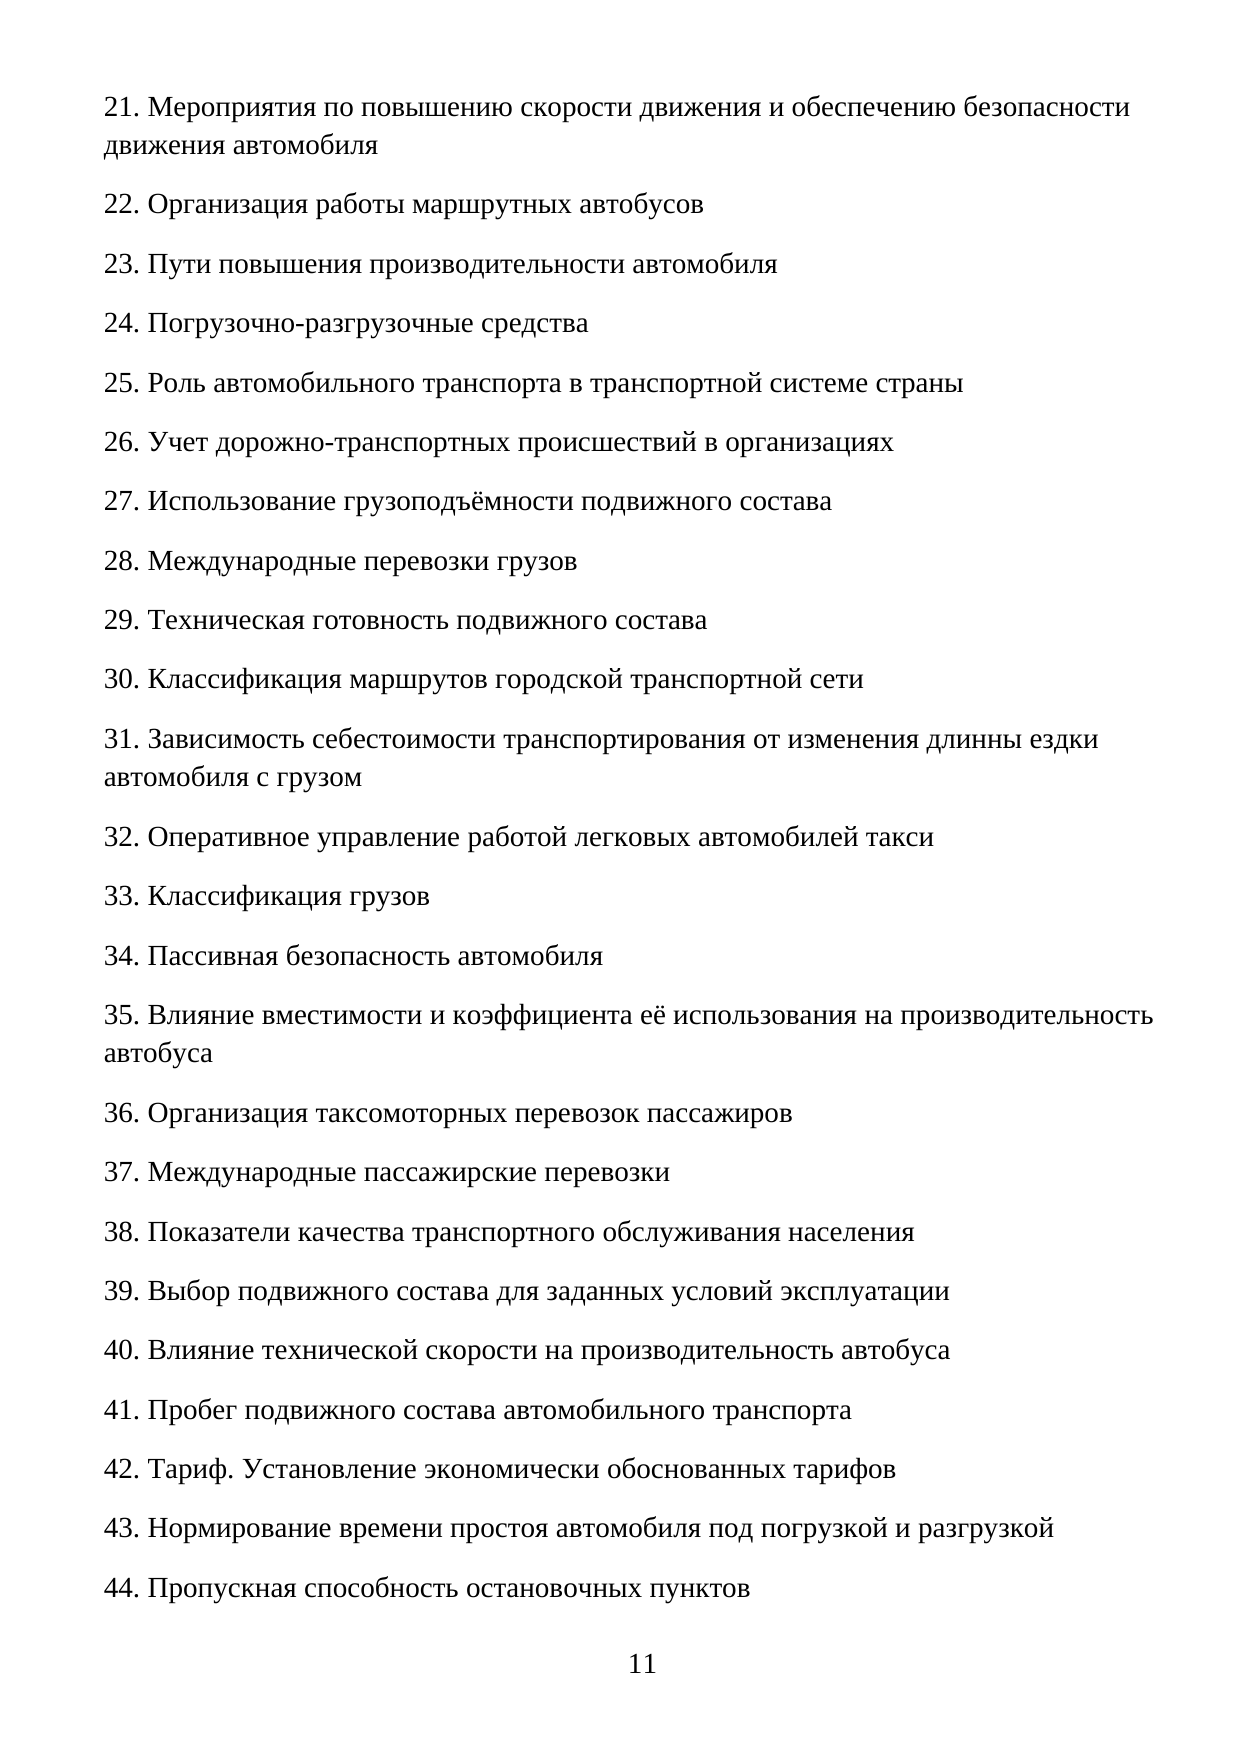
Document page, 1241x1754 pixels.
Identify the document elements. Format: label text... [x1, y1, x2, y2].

text 35. Влияние вместимости и коэффициента её использования на производительность автобуса [103, 997, 1181, 1069]
text 24. Погрузочно-разгрузочные средства [103, 305, 1181, 339]
text 23. Пути повышения производительности автомобиля [103, 246, 1181, 279]
text 40. Влияние технической скорости на производительность автобуса [103, 1332, 1181, 1366]
text 38. Показатели качества транспортного обслуживания населения [103, 1214, 1181, 1247]
text 26. Учет дорожно-транспортных происшествий в организациях [103, 424, 1181, 458]
text 28. Международные перевозки грузов [103, 543, 1181, 576]
text 30. Классификация маршрутов городской транспортной сети [103, 662, 1181, 695]
text 42. Тариф. Установление экономически обоснованных тарифов [103, 1451, 1181, 1485]
text 27. Использование грузоподъёмности подвижного состава [103, 483, 1181, 517]
text 33. Классификация грузов [103, 878, 1181, 912]
text 22. Организация работы маршрутных автобусов [103, 187, 1181, 220]
text 36. Организация таксомоторных перевозок пассажиров [103, 1095, 1181, 1128]
text 41. Пробег подвижного состава автомобильного транспорта [103, 1392, 1181, 1425]
text 37. Международные пассажирские перевозки [103, 1154, 1181, 1188]
text 34. Пассивная безопасность автомобиля [103, 938, 1181, 971]
text 32. Оперативное управление работой легковых автомобилей такси [103, 819, 1181, 852]
text 39. Выбор подвижного состава для заданных условий эксплуатации [103, 1273, 1181, 1307]
text 25. Роль автомобильного транспорта в транспортной системе страны [103, 365, 1181, 398]
text 31. Зависимость себестоимости транспортирования от изменения длинны ездки автомобиля с грузом [103, 721, 1181, 793]
text 43. Нормирование времени простоя автомобиля под погрузкой и разгрузкой [103, 1511, 1181, 1544]
text 29. Техническая готовность подвижного состава [103, 602, 1181, 636]
text 44. Пропускная способность остановочных пунктов [103, 1570, 1181, 1603]
text 21. Мероприятия по повышению скорости движения и обеспечению безопасности движения автомобиля [103, 89, 1181, 161]
